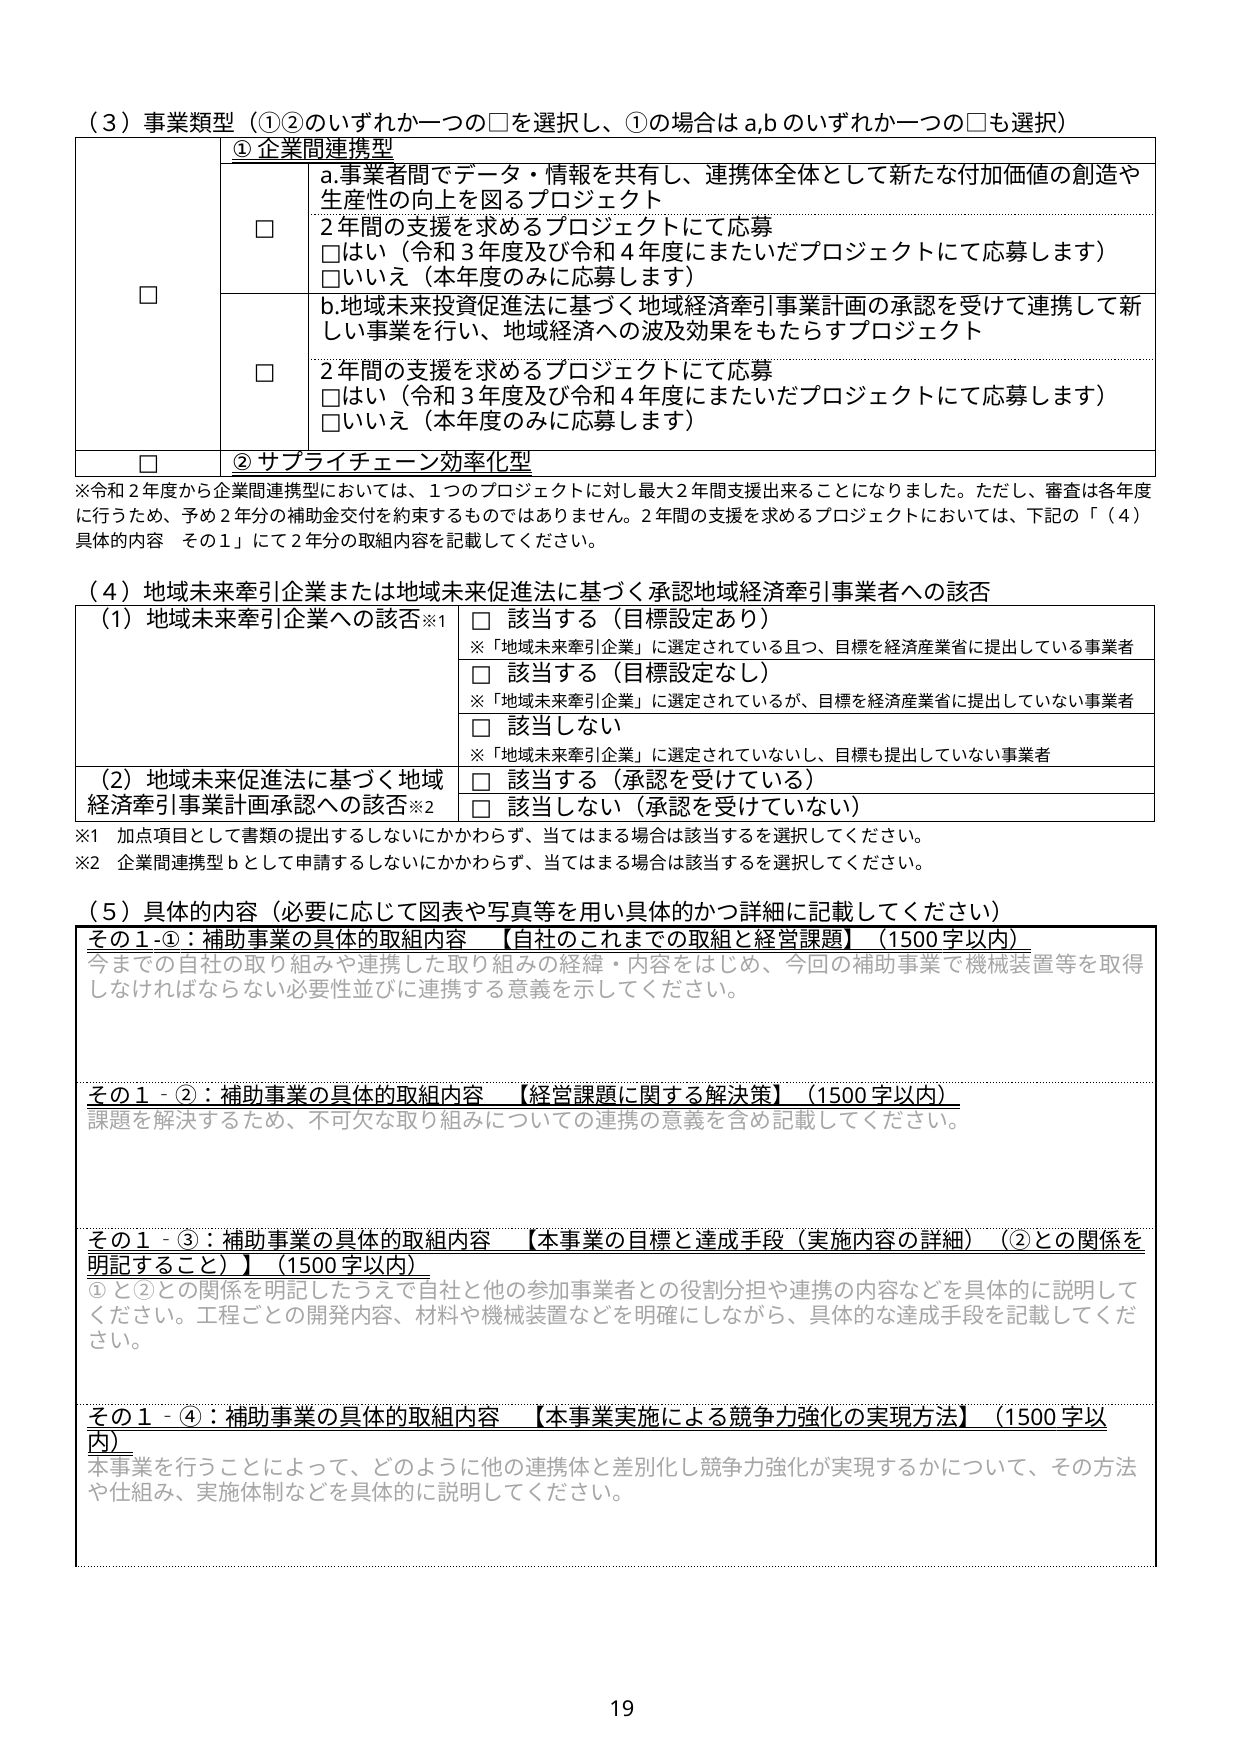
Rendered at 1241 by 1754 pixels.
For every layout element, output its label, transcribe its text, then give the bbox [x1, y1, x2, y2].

table_cell □ [221, 164, 308, 293]
table_cell b.地域未来投資促進法に基づく地域経済牽引事業計画の承認を受けて連携して新しい事業を行い、地域経済への波及効果をもたらすプロジェクト [309, 294, 1155, 359]
table_cell その１‐③：補助事業の具体的取組内容 【本事業の目標と達成手段（実施内容の詳細）（②との関係を明記すること）】（1500字以内） ①と②との関係を明記したうえで自社と他の参加事業者との役割分担や連携の内容などを具体的に説明してください。工程ごとの開発内容、材料や機械装置などを明確にしながら、具体的な達成手段を記載してください。 [77, 1228, 1155, 1404]
table_cell ②サプライチェーン効率化型 [221, 451, 1155, 476]
text （５）具体的内容（必要に応じて図表や写真等を用い具体的かつ詳細に記載してください） [75, 900, 1155, 925]
text ※令和2年度から企業間連携型においては、１つのプロジェクトに対し最大２年間支援出来ることになりました。ただし、審査は各年度に行うため、予め2年分の補助金交付を約束するものではありません。2年間の支援を求めるプロジェクトにおいては、下記の「（４）具体的内容 その１」にて2年分の取組内容を記載してください。 [75, 478, 1155, 553]
table_cell 該当する（承認を受けている） [459, 767, 1154, 793]
text （４）地域未来牽引企業または地域未来促進法に基づく承認地域経済牽引事業者への該否 [75, 580, 1155, 605]
table_cell 該当しない（承認を受けていない） [459, 794, 1154, 821]
table_cell 2年間の支援を求めるプロジェクトにて応募 □はい（令和3年度及び令和4年度にまたいだプロジェクトにて応募します） □いいえ（本年度のみに応募します） [309, 359, 1155, 449]
table_header ①企業間連携型 [221, 138, 1155, 163]
table_header その１-①：補助事業の具体的取組内容 【自社のこれまでの取組と経営課題】（1500字以内） 今までの自社の取り組みや連携した取り組みの経緯・内容をはじめ、今回の補助事業で機械装置等を取得しなければならない必要性並びに連携する意義を示してください。 [77, 928, 1155, 1082]
text ※2 企業間連携型bとして申請するしないにかかわらず、当てはまる場合は該当するを選択してください。 [75, 849, 1155, 874]
table_cell その１‐②：補助事業の具体的取組内容 【経営課題に関する解決策】（1500字以内） 課題を解決するため、不可欠な取り組みについての連携の意義を含め記載してください。 [77, 1082, 1155, 1227]
table_header 該当する（目標設定あり） ※「地域未来牽引企業」に選定されている且つ、目標を経済産業省に提出している事業者 [459, 606, 1154, 659]
table_header （1）地域未来牽引企業への該否※1 [76, 606, 458, 766]
table_cell □ [76, 451, 220, 476]
table_cell a.事業者間でデータ・情報を共有し、連携体全体として新たな付加価値の創造や生産性の向上を図るプロジェクト [309, 164, 1155, 214]
table_cell その１‐④：補助事業の具体的取組内容 【本事業実施による競争力強化の実現方法】（1500字以内） 本事業を行うことによって、どのように他の連携体と差別化し競争力強化が実現するかについて、その方法や仕組み、実施体制などを具体的に説明してください。 [77, 1404, 1155, 1566]
text （３）事業類型（①②のいずれか一つの□を選択し、①の場合はa,bのいずれか一つの□も選択） [75, 112, 1155, 137]
text ※1 加点項目として書類の提出するしないにかかわらず、当てはまる場合は該当するを選択してください。 [75, 823, 1155, 848]
table_cell □ [221, 294, 308, 449]
table_cell 該当しない ※「地域未来牽引企業」に選定されていないし、目標も提出していない事業者 [459, 714, 1154, 766]
table_cell 該当する（目標設定なし） ※「地域未来牽引企業」に選定されているが、目標を経済産業省に提出していない事業者 [459, 660, 1154, 712]
table_cell （2）地域未来促進法に基づく地域経済牽引事業計画承認への該否※2 [76, 767, 458, 821]
table_cell 2年間の支援を求めるプロジェクトにて応募 □はい（令和3年度及び令和4年度にまたいだプロジェクトにて応募します） □いいえ（本年度のみに応募します） [309, 214, 1155, 293]
table_header □ [76, 138, 220, 449]
